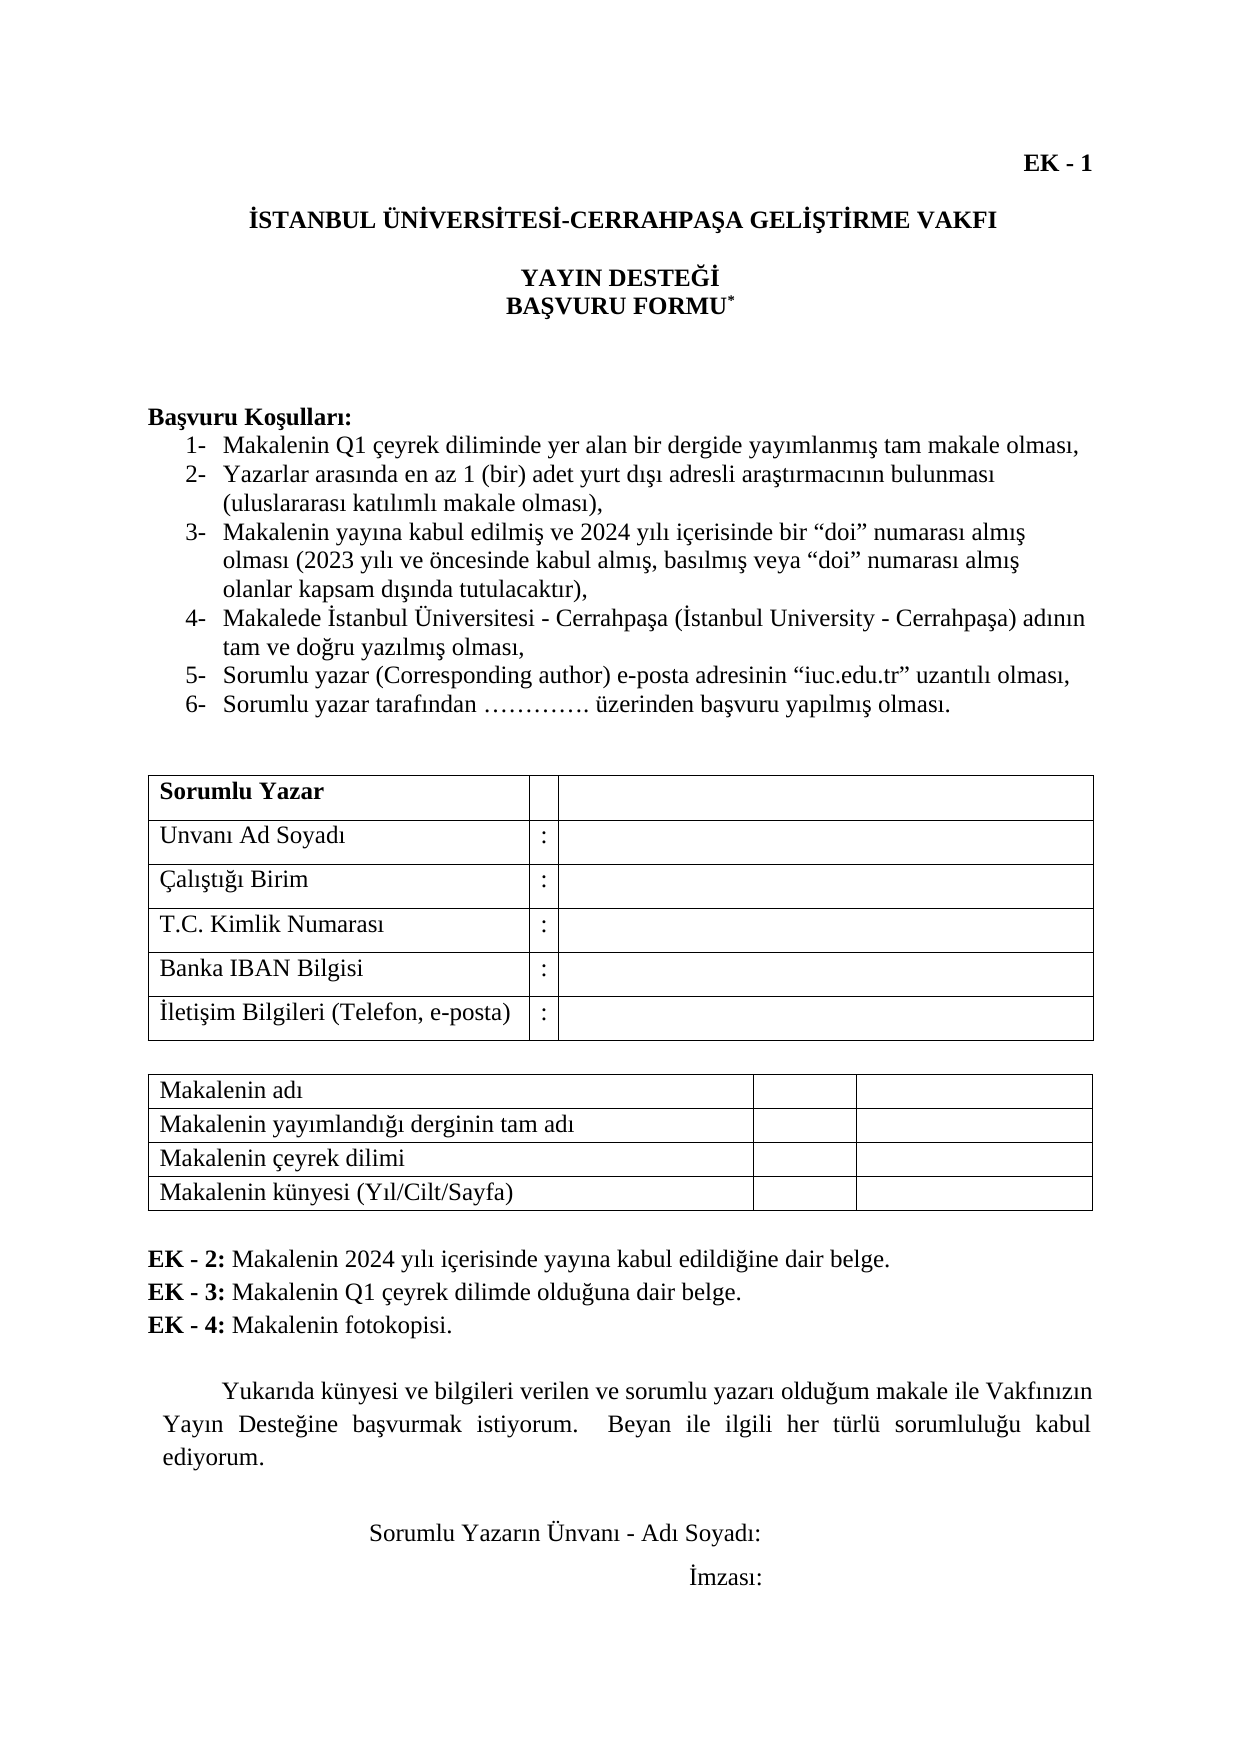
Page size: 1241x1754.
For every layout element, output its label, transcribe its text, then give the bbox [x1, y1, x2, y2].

table_cell [559, 953, 1093, 996]
table_cell [857, 1177, 1092, 1210]
table_cell [559, 997, 1093, 1040]
table_cell [559, 821, 1093, 863]
table_cell Çalıştığı Birim [149, 865, 529, 908]
list Makalenin Q1 çeyrek diliminde yer alan bir dergide yayımlanmış tam makale olması, [185, 430, 1093, 459]
table_cell Makalenin yayımlandığı derginin tam adı [149, 1109, 753, 1142]
table_cell : [530, 865, 558, 908]
table_cell [559, 909, 1093, 952]
table_header Makalenin adı [149, 1075, 753, 1108]
table_cell : [530, 997, 558, 1040]
text İSTANBUL ÜNİVERSİTESİ-CERRAHPAŞA GELİŞTİRME VAKFI [148, 205, 1093, 234]
table_header [857, 1075, 1092, 1108]
table_cell Makalenin çeyrek dilimi [149, 1143, 753, 1176]
table_cell [559, 865, 1093, 908]
text EK - 2: Makalenin 2024 yılı içerisinde yayına kabul edildiğine dair belge. [148, 1244, 1093, 1273]
text BAŞVURU FORMU* [148, 291, 1093, 320]
table_cell : [530, 821, 558, 863]
table_cell Unvanı Ad Soyadı [149, 821, 529, 863]
text Sorumlu Yazarın Ünvanı - Adı Soyadı: [295, 1518, 1093, 1547]
text EK - 3: Makalenin Q1 çeyrek dilimde olduğuna dair belge. [148, 1277, 1093, 1306]
list Makalenin yayına kabul edilmiş ve 2024 yılı içerisinde bir “doi” numarası almış olması (2023 yılı ve öncesinde kabul almış, basılmış veya “doi” numarası almış olanlar kapsam dışında tutulacaktır), [185, 517, 1093, 603]
table_cell Makalenin künyesi (Yıl/Cilt/Sayfa) [149, 1177, 753, 1210]
table_cell T.C. Kimlik Numarası [149, 909, 529, 952]
table_cell [754, 1143, 856, 1176]
table_cell : [530, 909, 558, 952]
list Sorumlu yazar (Corresponding author) e-posta adresinin “iuc.edu.tr” uzantılı olması, [185, 660, 1093, 689]
text Yukarıda künyesi ve bilgileri verilen ve sorumlu yazarı olduğum makale ile Vakfınızın Yayın Desteğine başvurmak istiyorum. Beyan ile ilgili her türlü sorumluluğu kabul ediyorum. [162, 1376, 1093, 1471]
table_header Sorumlu Yazar [149, 776, 529, 819]
list Makalede İstanbul Üniversitesi - Cerrahpaşa (İstanbul University - Cerrahpaşa) adının tam ve doğru yazılmış olması, [185, 603, 1093, 660]
table_cell İletişim Bilgileri (Telefon, e-posta) [149, 997, 529, 1040]
text YAYIN DESTEĞİ [148, 263, 1093, 291]
table_header [754, 1075, 856, 1108]
table_header [530, 776, 558, 819]
text EK - 4: Makalenin fotokopisi. [148, 1310, 1093, 1339]
table_header [559, 776, 1093, 819]
list Yazarlar arasında en az 1 (bir) adet yurt dışı adresli araştırmacının bulunması (uluslararası katılımlı makale olması), [185, 459, 1093, 517]
text EK - 1 [148, 148, 1093, 176]
table_cell [857, 1109, 1092, 1142]
table_cell Banka IBAN Bilgisi [149, 953, 529, 996]
table_cell [857, 1143, 1092, 1176]
table_cell [754, 1177, 856, 1210]
text İmzası: [664, 1562, 1093, 1590]
text Başvuru Koşulları: [148, 402, 1093, 430]
table_cell : [530, 953, 558, 996]
list Sorumlu yazar tarafından …………. üzerinden başvuru yapılmış olması. [185, 689, 1093, 718]
table_cell [754, 1109, 856, 1142]
